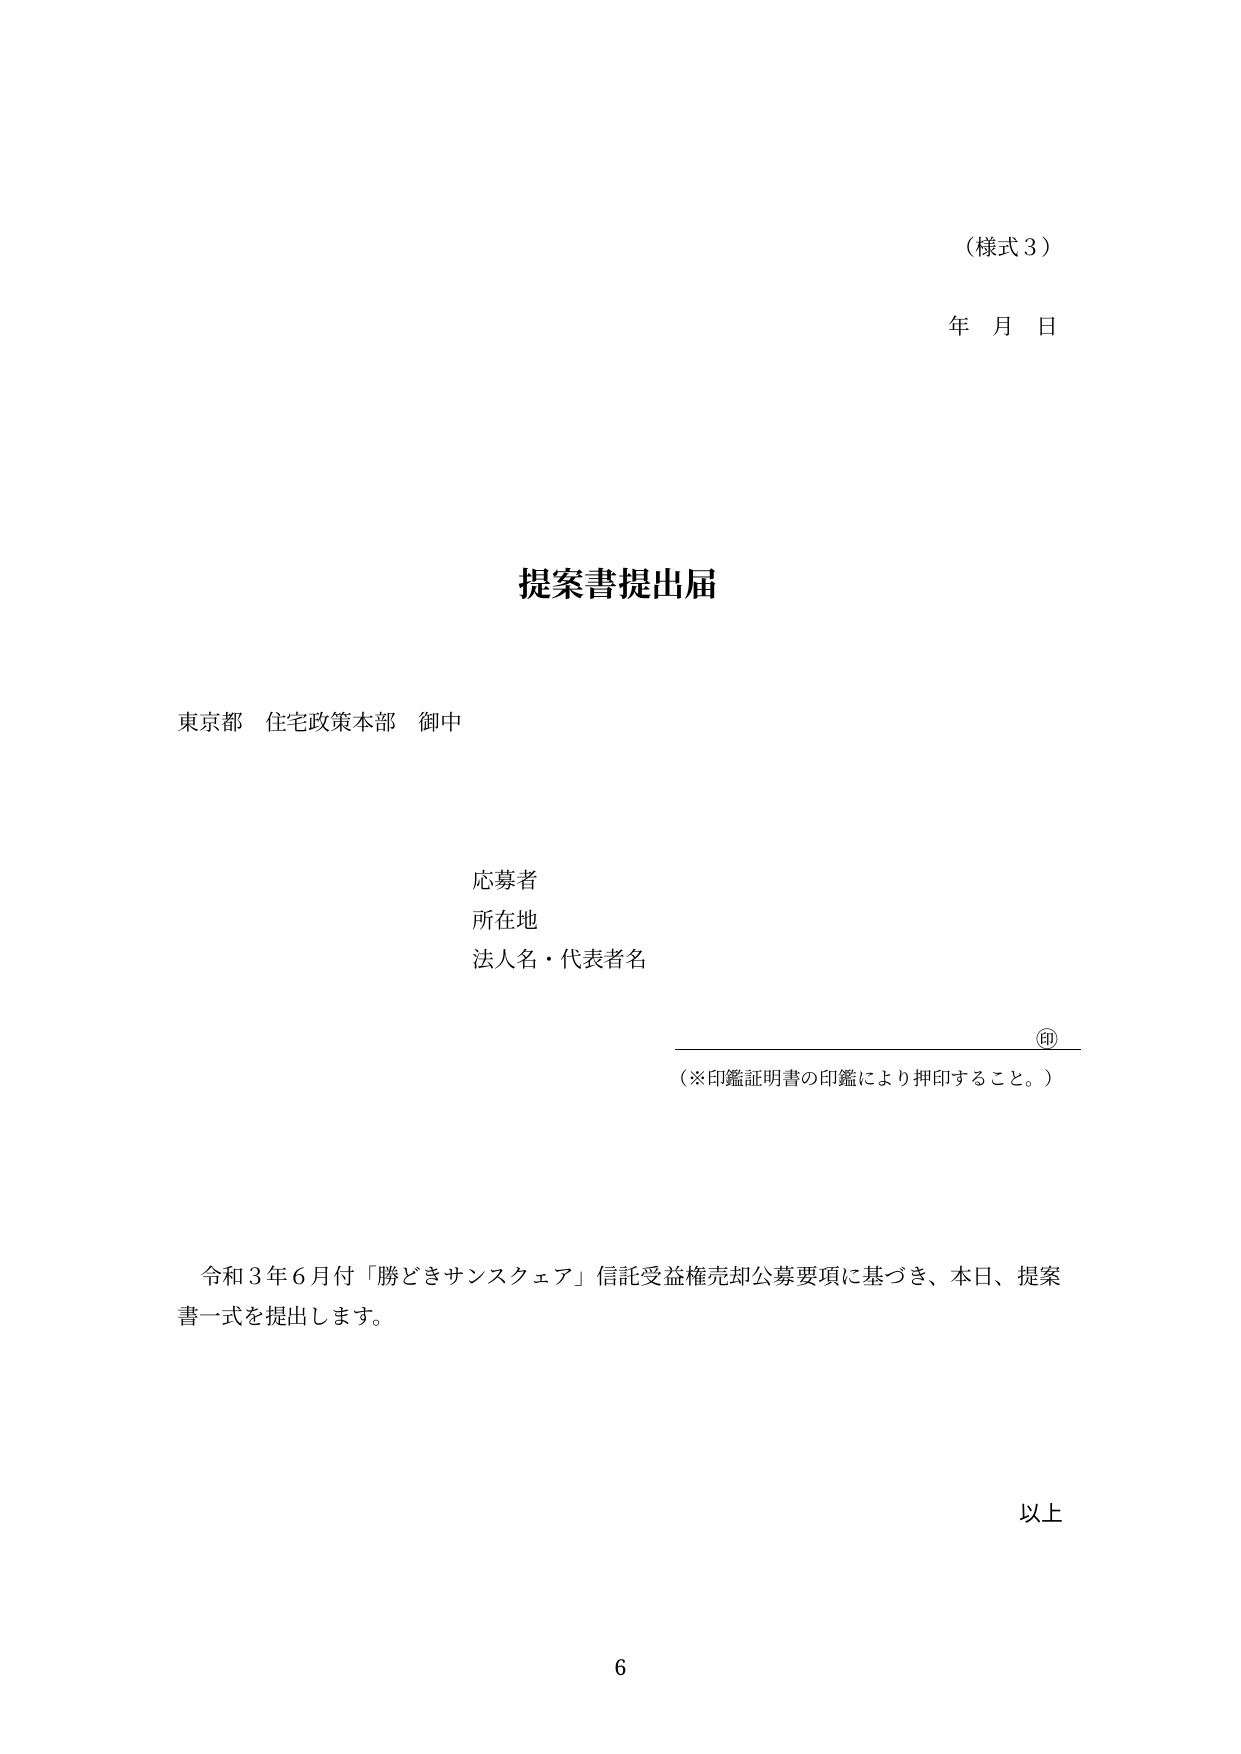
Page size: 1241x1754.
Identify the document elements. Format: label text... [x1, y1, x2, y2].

text 応募者 [330, 859, 1058, 899]
text （様式３） [177, 226, 1063, 266]
text 所在地 [384, 899, 1058, 939]
text 提案書提出届 [177, 543, 1058, 622]
text 以上 [177, 1493, 1063, 1532]
text （※印鑑証明書の印鑑により押印すること。） [177, 1057, 1063, 1097]
text 令和３年６月付「勝どきサンスクェア」信託受益権売却公募要項に基づき、本日、提案書一式を提出します。 [177, 1255, 1063, 1334]
text 法人名・代表者名 [384, 939, 1058, 978]
text 東京都 住宅政策本部 御中 [177, 701, 1058, 741]
text ㊞ [177, 1018, 1058, 1057]
text 年 月 日 [177, 305, 1058, 345]
